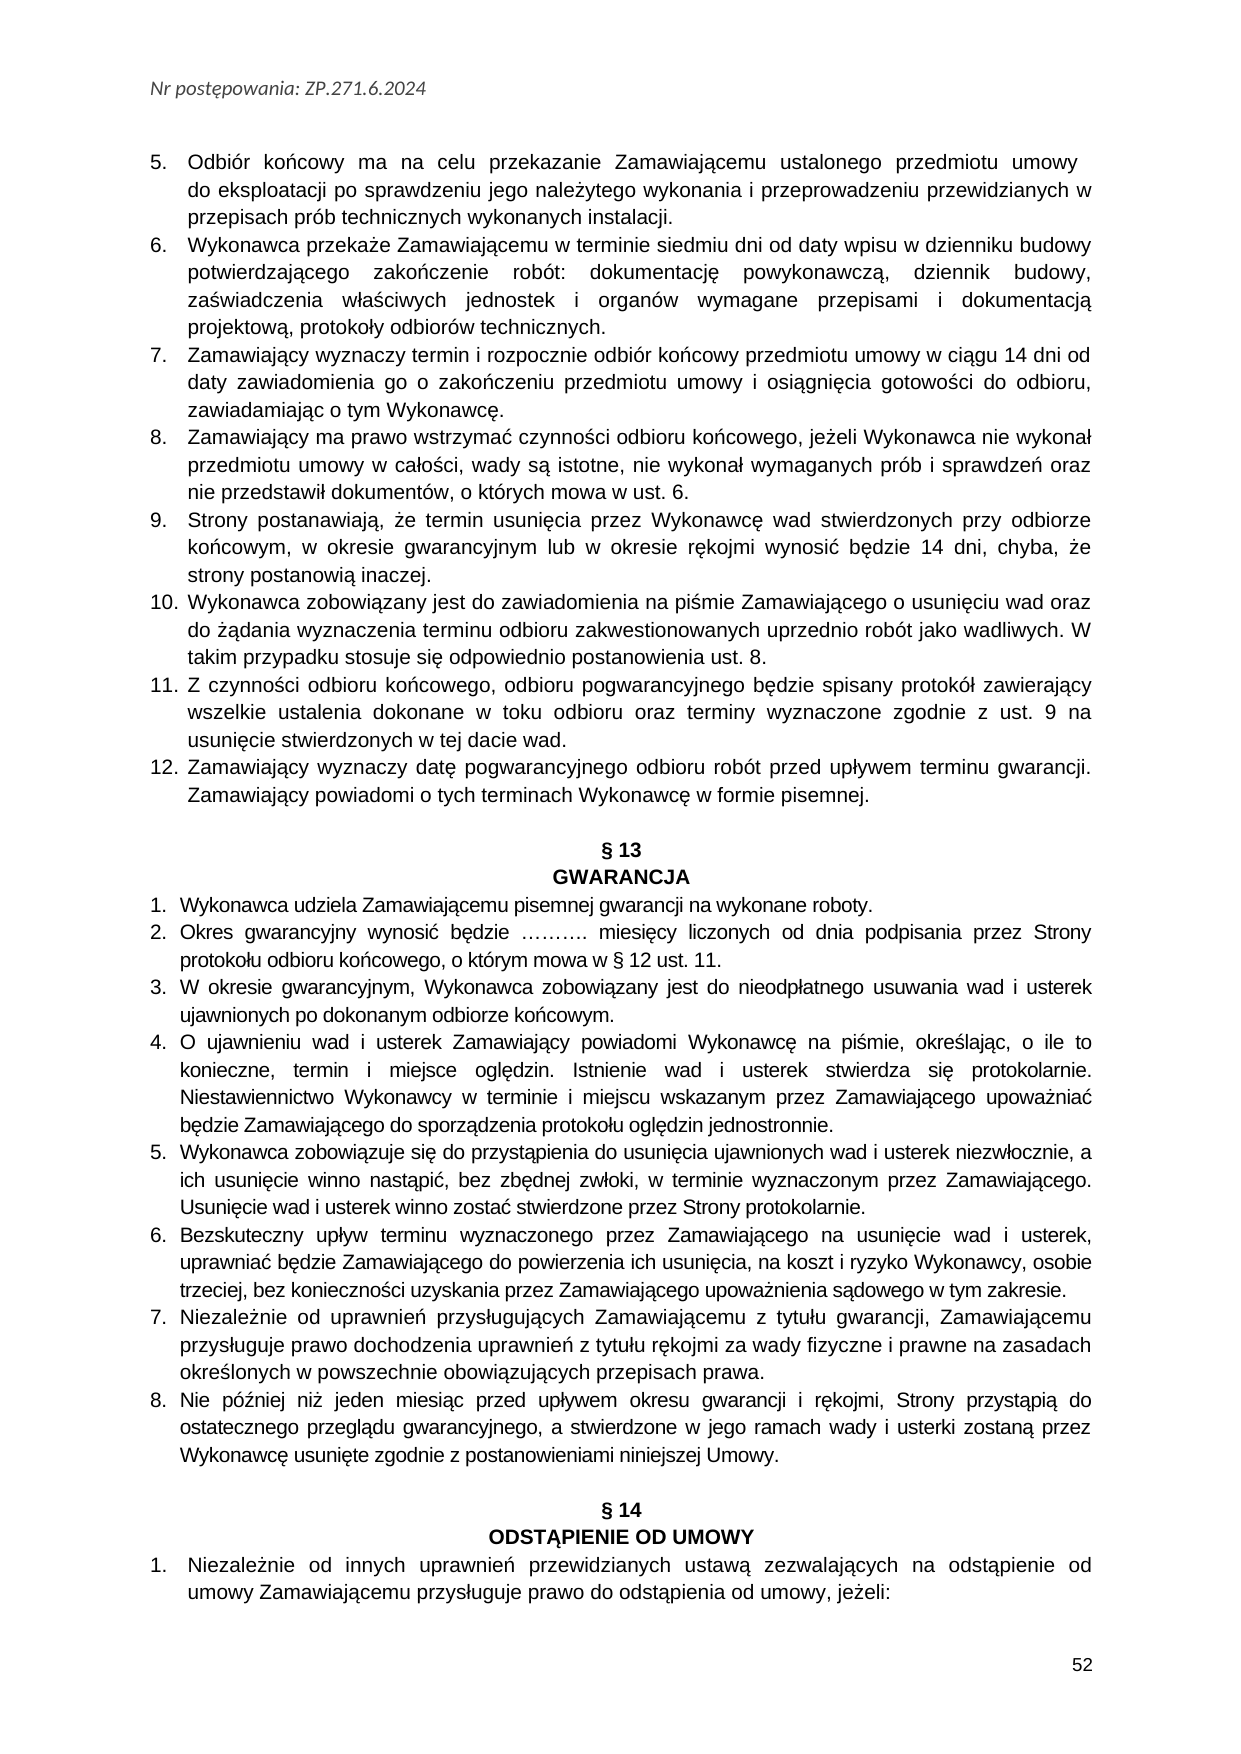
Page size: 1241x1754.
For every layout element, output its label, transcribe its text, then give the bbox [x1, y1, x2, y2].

text § 13 GWARANCJA [150, 837, 1092, 889]
list Niezależnie od uprawnień przysługujących Zamawiającemu z tytułu gwarancji, Zamawiającemu przysługuje prawo dochodzenia uprawnień z tytułu rękojmi za wady fizyczne i prawne na zasadach określonych w powszechnie obowiązujących przepisach prawa. [150, 1305, 1092, 1384]
list Odbiór końcowy ma na celu przekazanie Zamawiającemu ustalonego przedmiotu umowy do eksploatacji po sprawdzeniu jego należytego wykonania i przeprowadzeniu przewidzianych w przepisach prób technicznych wykonanych instalacji. [150, 150, 1092, 229]
list W okresie gwarancyjnym, Wykonawca zobowiązany jest do nieodpłatnego usuwania wad i usterek ujawnionych po dokonanym odbiorze końcowym. [150, 975, 1092, 1026]
list Nie później niż jeden miesiąc przed upływem okresu gwarancji i rękojmi, Strony przystąpią do ostatecznego przeglądu gwarancyjnego, a stwierdzone w jego ramach wady i usterki zostaną przez Wykonawcę usunięte zgodnie z postanowieniami niniejszej Umowy. [150, 1387, 1092, 1466]
list Wykonawca zobowiązany jest do zawiadomienia na piśmie Zamawiającego o usunięciu wad oraz do żądania wyznaczenia terminu odbioru zakwestionowanych uprzednio robót jako wadliwych. W takim przypadku stosuje się odpowiednio postanowienia ust. 8. [150, 590, 1092, 669]
list Zamawiający wyznaczy datę pogwarancyjnego odbioru robót przed upływem terminu gwarancji. Zamawiający powiadomi o tych terminach Wykonawcę w formie pisemnej. [150, 755, 1092, 806]
list O ujawnieniu wad i usterek Zamawiający powiadomi Wykonawcę na piśmie, określając, o ile to konieczne, termin i miejsce oględzin. Istnienie wad i usterek stwierdza się protokolarnie. Niestawiennictwo Wykonawcy w terminie i miejscu wskazanym przez Zamawiającego upoważniać będzie Zamawiającego do sporządzenia protokołu oględzin jednostronnie. [150, 1030, 1092, 1136]
list Wykonawca udziela Zamawiającemu pisemnej gwarancji na wykonane roboty. [150, 892, 1092, 916]
list Wykonawca przekaże Zamawiającemu w terminie siedmiu dni od daty wpisu w dzienniku budowy potwierdzającego zakończenie robót: dokumentację powykonawczą, dziennik budowy, zaświadczenia właściwych jednostek i organów wymagane przepisami i dokumentacją projektową, protokoły odbiorów technicznych. [150, 232, 1092, 339]
list Zamawiający wyznaczy termin i rozpocznie odbiór końcowy przedmiotu umowy w ciągu 14 dni od daty zawiadomienia go o zakończeniu przedmiotu umowy i osiągnięcia gotowości do odbioru, zawiadamiając o tym Wykonawcę. [150, 342, 1092, 421]
list Wykonawca zobowiązuje się do przystąpienia do usunięcia ujawnionych wad i usterek niezwłocznie, a ich usunięcie winno nastąpić, bez zbędnej zwłoki, w terminie wyznaczonym przez Zamawiającego. Usunięcie wad i usterek winno zostać stwierdzone przez Strony protokolarnie. [150, 1140, 1092, 1219]
list Okres gwarancyjny wynosić będzie ………. miesięcy liczonych od dnia podpisania przez Strony protokołu odbioru końcowego, o którym mowa w § 12 ust. 11. [150, 920, 1092, 971]
text § 14 ODSTĄPIENIE OD UMOWY [150, 1497, 1092, 1549]
list Niezależnie od innych uprawnień przewidzianych ustawą zezwalających na odstąpienie od umowy Zamawiającemu przysługuje prawo do odstąpienia od umowy, jeżeli: [150, 1552, 1092, 1604]
list Strony postanawiają, że termin usunięcia przez Wykonawcę wad stwierdzonych przy odbiorze końcowym, w okresie gwarancyjnym lub w okresie rękojmi wynosić będzie 14 dni, chyba, że strony postanowią inaczej. [150, 507, 1092, 586]
list Zamawiający ma prawo wstrzymać czynności odbioru końcowego, jeżeli Wykonawca nie wykonał przedmiotu umowy w całości, wady są istotne, nie wykonał wymaganych prób i sprawdzeń oraz nie przedstawił dokumentów, o których mowa w ust. 6. [150, 425, 1092, 504]
list Bezskuteczny upływ terminu wyznaczonego przez Zamawiającego na usunięcie wad i usterek, uprawniać będzie Zamawiającego do powierzenia ich usunięcia, na koszt i ryzyko Wykonawcy, osobie trzeciej, bez konieczności uzyskania przez Zamawiającego upoważnienia sądowego w tym zakresie. [150, 1222, 1092, 1301]
list Z czynności odbioru końcowego, odbioru pogwarancyjnego będzie spisany protokół zawierający wszelkie ustalenia dokonane w toku odbioru oraz terminy wyznaczone zgodnie z ust. 9 na usunięcie stwierdzonych w tej dacie wad. [150, 672, 1092, 751]
